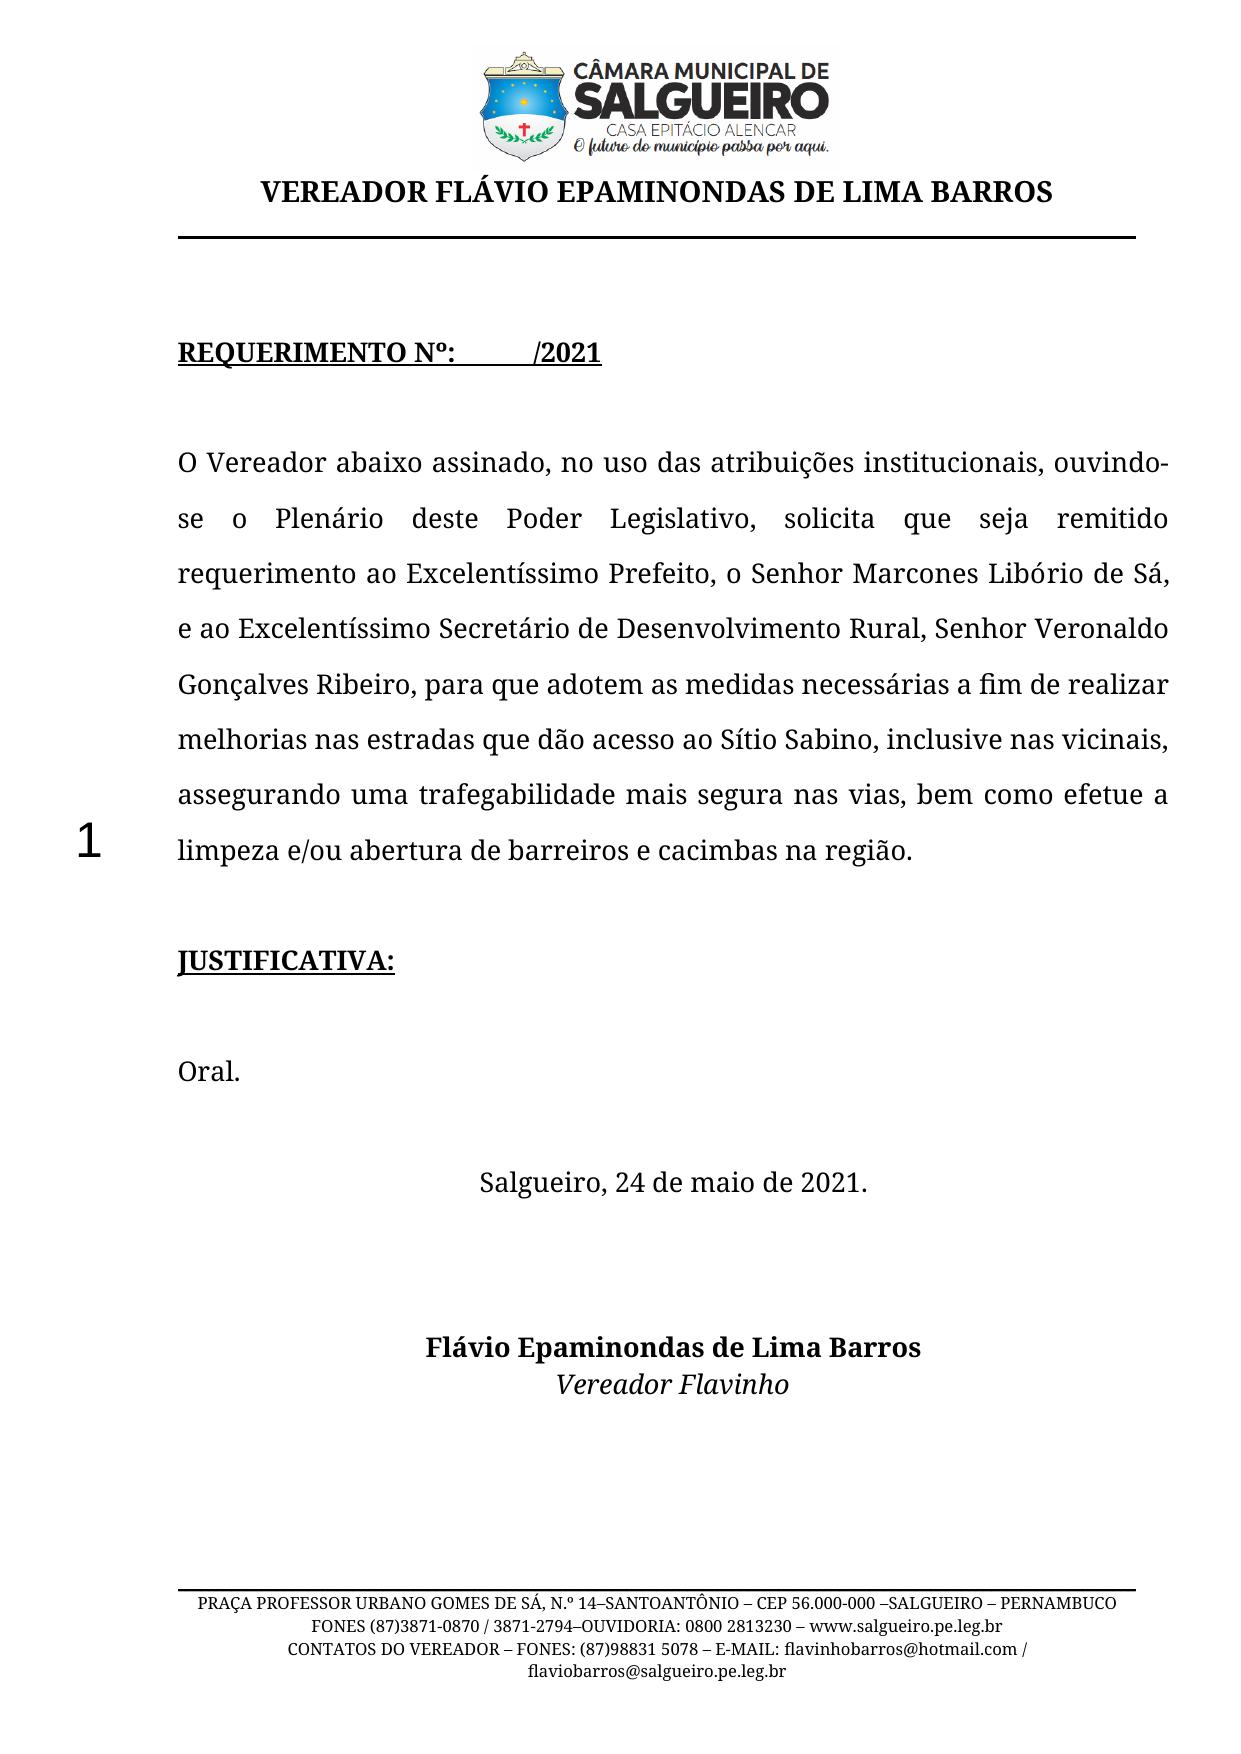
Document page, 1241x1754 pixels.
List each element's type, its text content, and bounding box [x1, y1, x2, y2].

text JUSTIFICATIVA: [177, 942, 1170, 979]
text Flávio Epaminondas de Lima Barros [177, 1329, 1170, 1366]
text REQUERIMENTO Nº: /2021 [177, 333, 1170, 370]
text Oral. [177, 1052, 1170, 1089]
text O Vereador abaixo assinado, no uso das atribuições institucionais, ouvindo-se o Plenário deste Poder Legislativo, solicita que seja remitido requerimento ao Excelentíssimo Prefeito, o Senhor Marcones Libório de Sá, e ao Excelentíssimo Secretário de Desenvolvimento Rural, Senhor Veronaldo Gonçalves Ribeiro, para que adotem as medidas necessárias a fim de realizar melhorias nas estradas que dão acesso ao Sítio Sabino, inclusive nas vicinais, assegurando uma trafegabilidade mais segura nas vias, bem como efetue a limpeza e/ou abertura de barreiros e cacimbas na região. [177, 444, 1170, 868]
picture [473, 44, 841, 172]
text Vereador Flavinho [177, 1366, 1170, 1403]
text Salgueiro, 24 de maio de 2021. [177, 1163, 1170, 1200]
